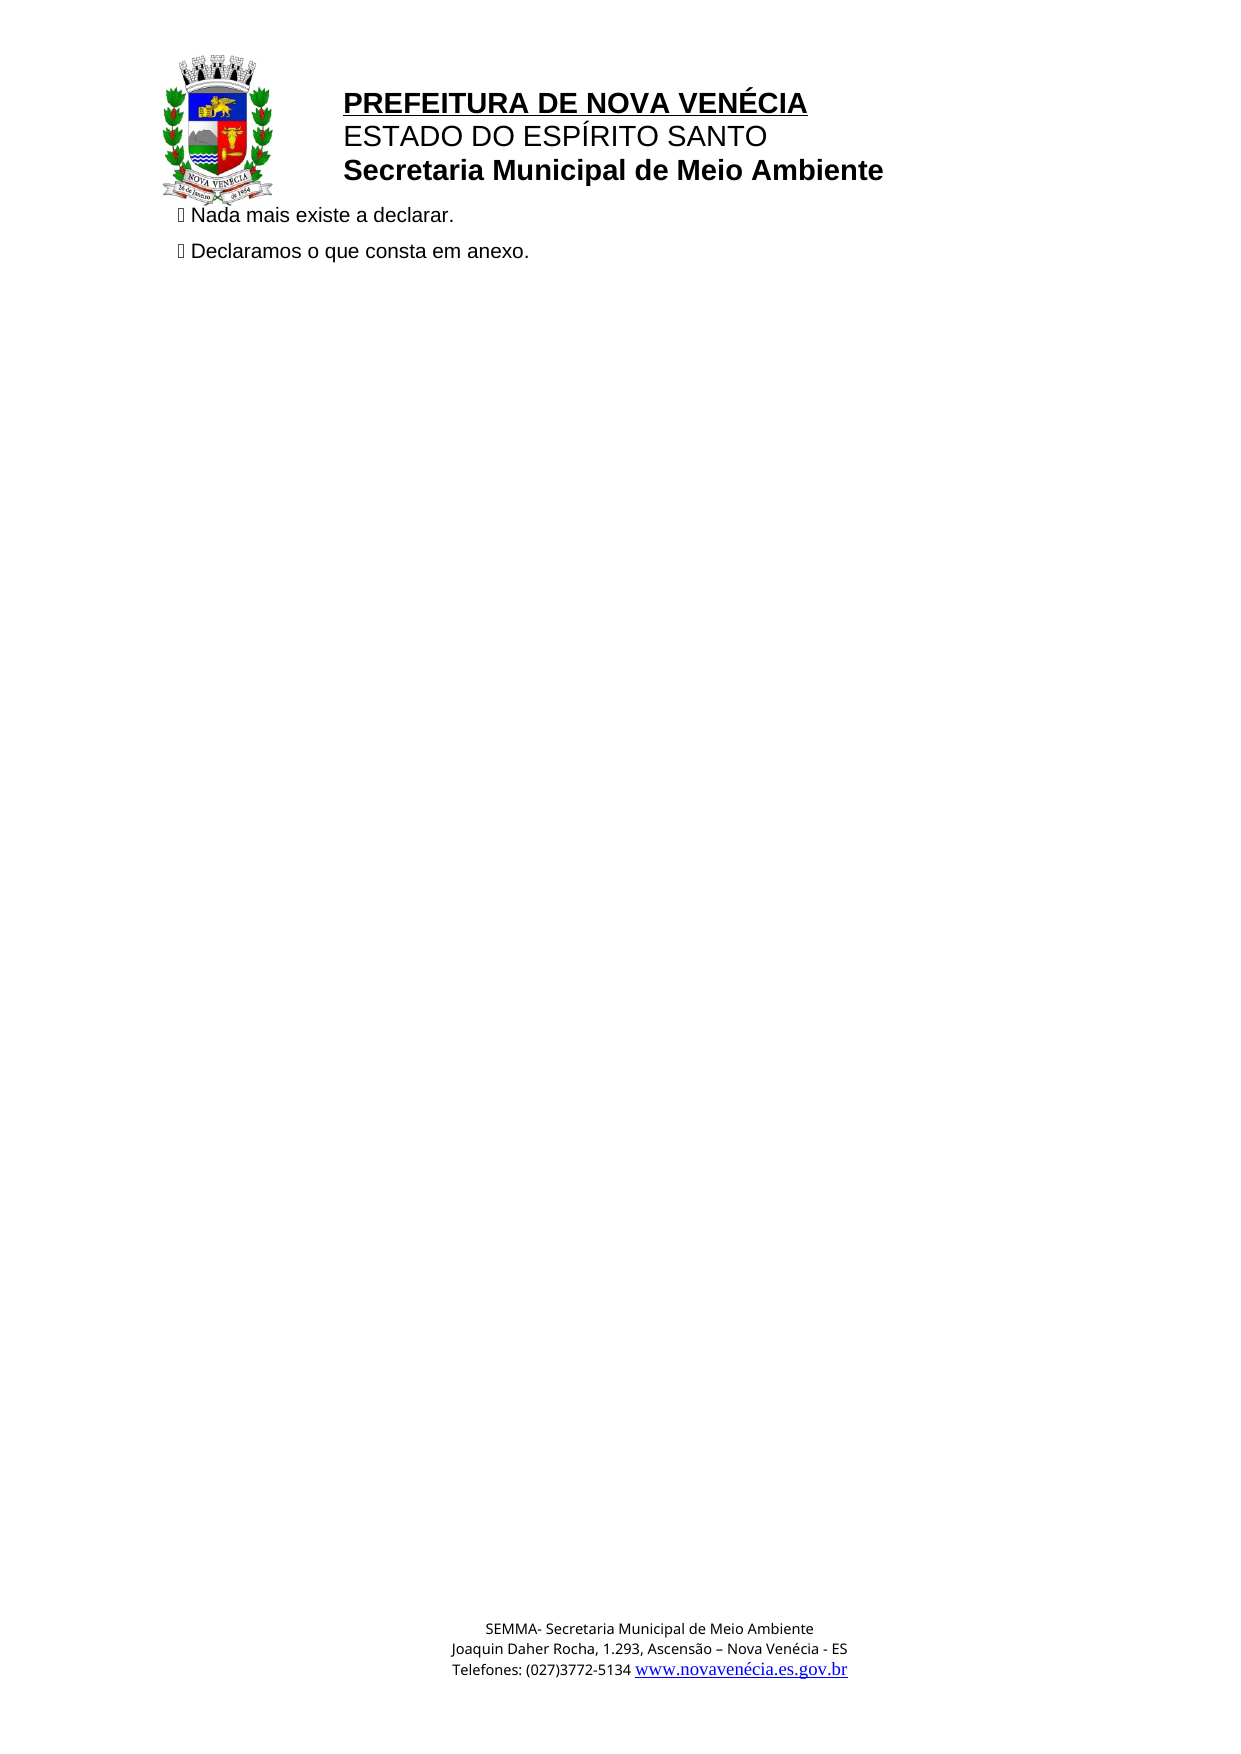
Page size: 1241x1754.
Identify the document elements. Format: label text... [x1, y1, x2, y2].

text Nada mais existe a declarar. [177, 203, 1122, 227]
picture [161, 53, 274, 207]
text Declaramos o que consta em anexo. [177, 239, 1122, 263]
